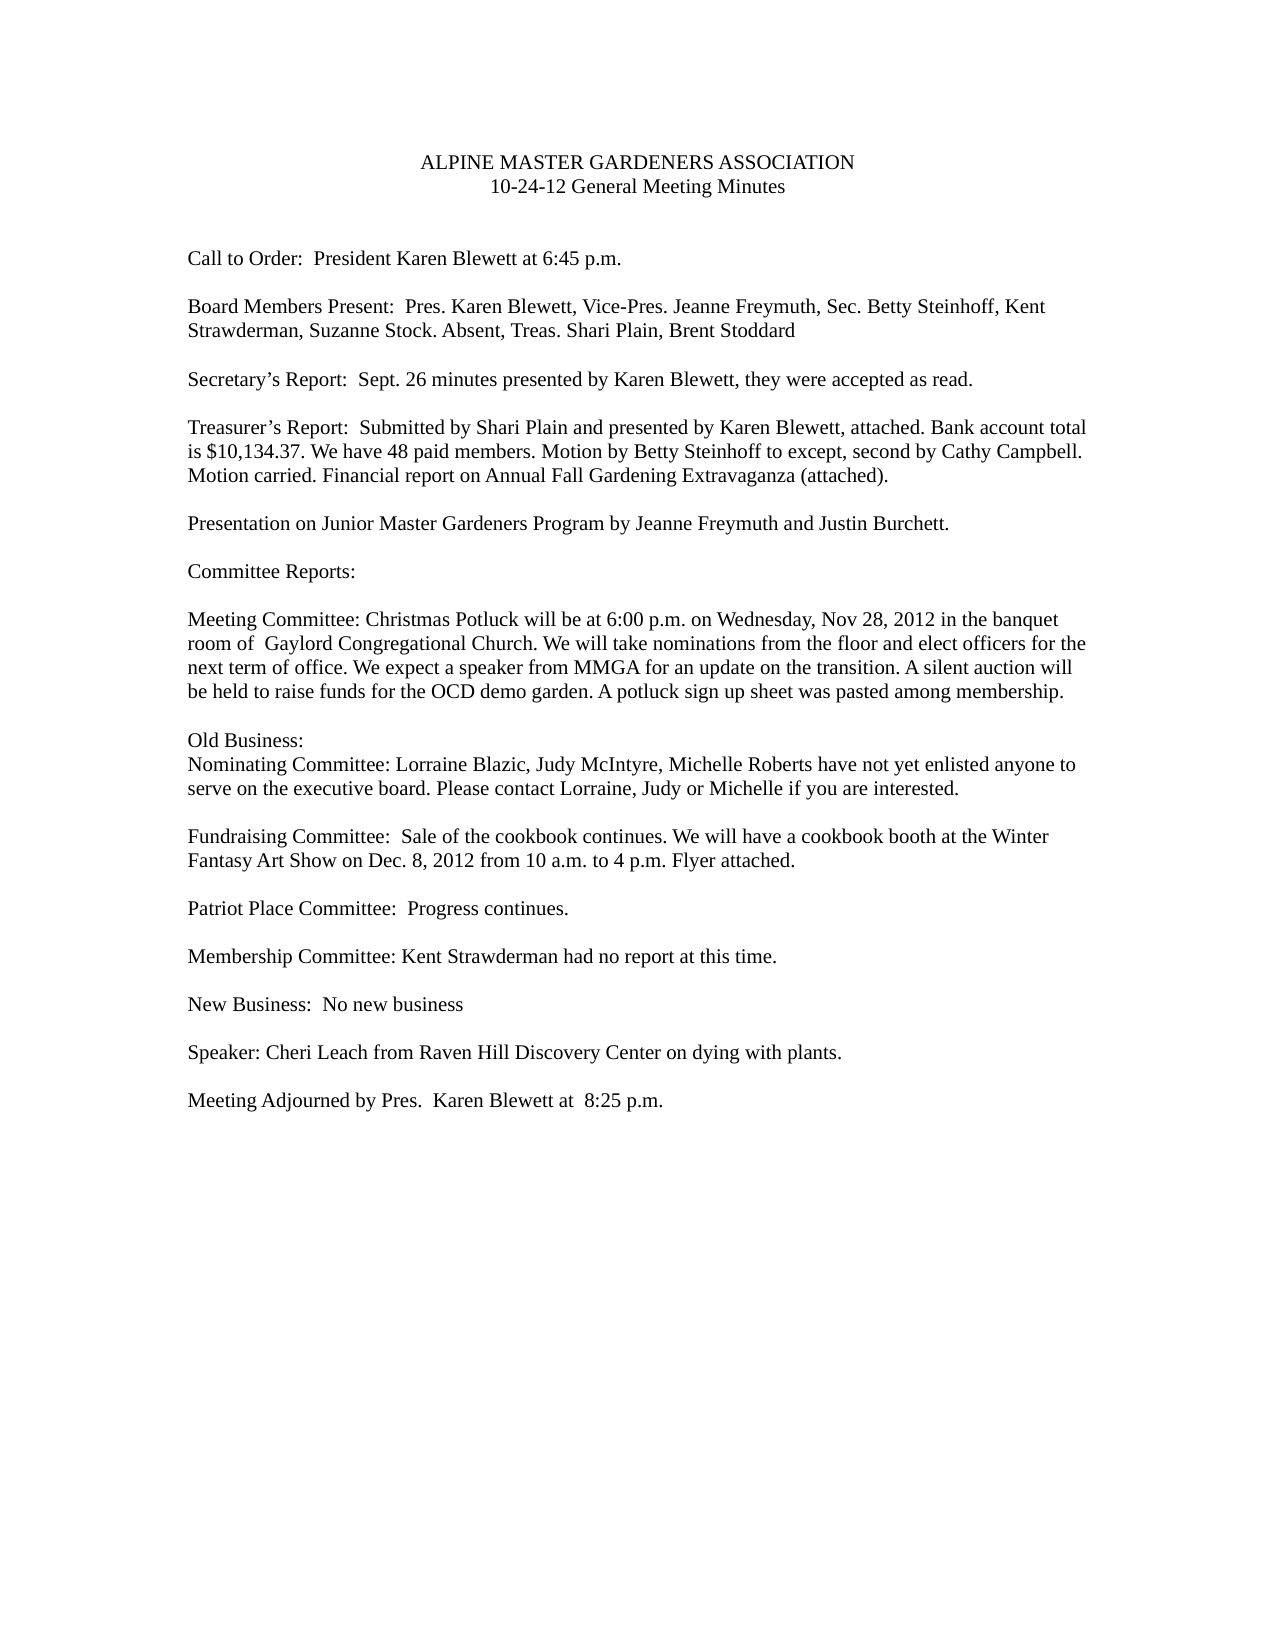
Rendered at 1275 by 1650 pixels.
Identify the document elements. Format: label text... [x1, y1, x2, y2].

text Committee Reports: [187, 559, 1087, 583]
text Fundraising Committee: Sale of the cookbook continues. We will have a cookbook booth at the Winter Fantasy Art Show on Dec. 8, 2012 from 10 a.m. to 4 p.m. Flyer attached. [187, 824, 1087, 872]
text Patriot Place Committee: Progress continues. [187, 896, 1087, 920]
text Presentation on Junior Master Gardeners Program by Jeanne Freymuth and Justin Burchett. [187, 511, 1087, 535]
text Membership Committee: Kent Strawderman had no report at this time. [187, 944, 1087, 968]
text Meeting Committee: Christmas Potluck will be at 6:00 p.m. on Wednesday, Nov 28, 2012 in the banquet room of Gaylord Congregational Church. We will take nominations from the floor and elect officers for the next term of office. We expect a speaker from MMGA for an update on the transition. A silent auction will be held to raise funds for the OCD demo garden. A potluck sign up sheet was pasted among membership. [187, 607, 1087, 703]
text Call to Order: President Karen Blewett at 6:45 p.m. [187, 246, 1087, 270]
text Speaker: Cheri Leach from Raven Hill Discovery Center on dying with plants. [187, 1040, 1087, 1064]
text New Business: No new business [187, 992, 1087, 1016]
text Nominating Committee: Lorraine Blazic, Judy McIntyre, Michelle Roberts have not yet enlisted anyone to serve on the executive board. Please contact Lorraine, Judy or Michelle if you are interested. [187, 752, 1087, 800]
text Meeting Adjourned by Pres. Karen Blewett at 8:25 p.m. [187, 1088, 1087, 1112]
text Treasurer’s Report: Submitted by Shari Plain and presented by Karen Blewett, attached. Bank account total is $10,134.37. We have 48 paid members. Motion by Betty Steinhoff to except, second by Cathy Campbell. Motion carried. Financial report on Annual Fall Gardening Extravaganza (attached). [187, 415, 1087, 487]
text 10-24-12 General Meeting Minutes [187, 174, 1087, 198]
text ALPINE MASTER GARDENERS ASSOCIATION [187, 150, 1087, 174]
text Board Members Present: Pres. Karen Blewett, Vice-Pres. Jeanne Freymuth, Sec. Betty Steinhoff, Kent Strawderman, Suzanne Stock. Absent, Treas. Shari Plain, Brent Stoddard [187, 294, 1087, 342]
text Old Business: [187, 727, 1087, 752]
text Secretary’s Report: Sept. 26 minutes presented by Karen Blewett, they were accepted as read. [187, 367, 1087, 391]
